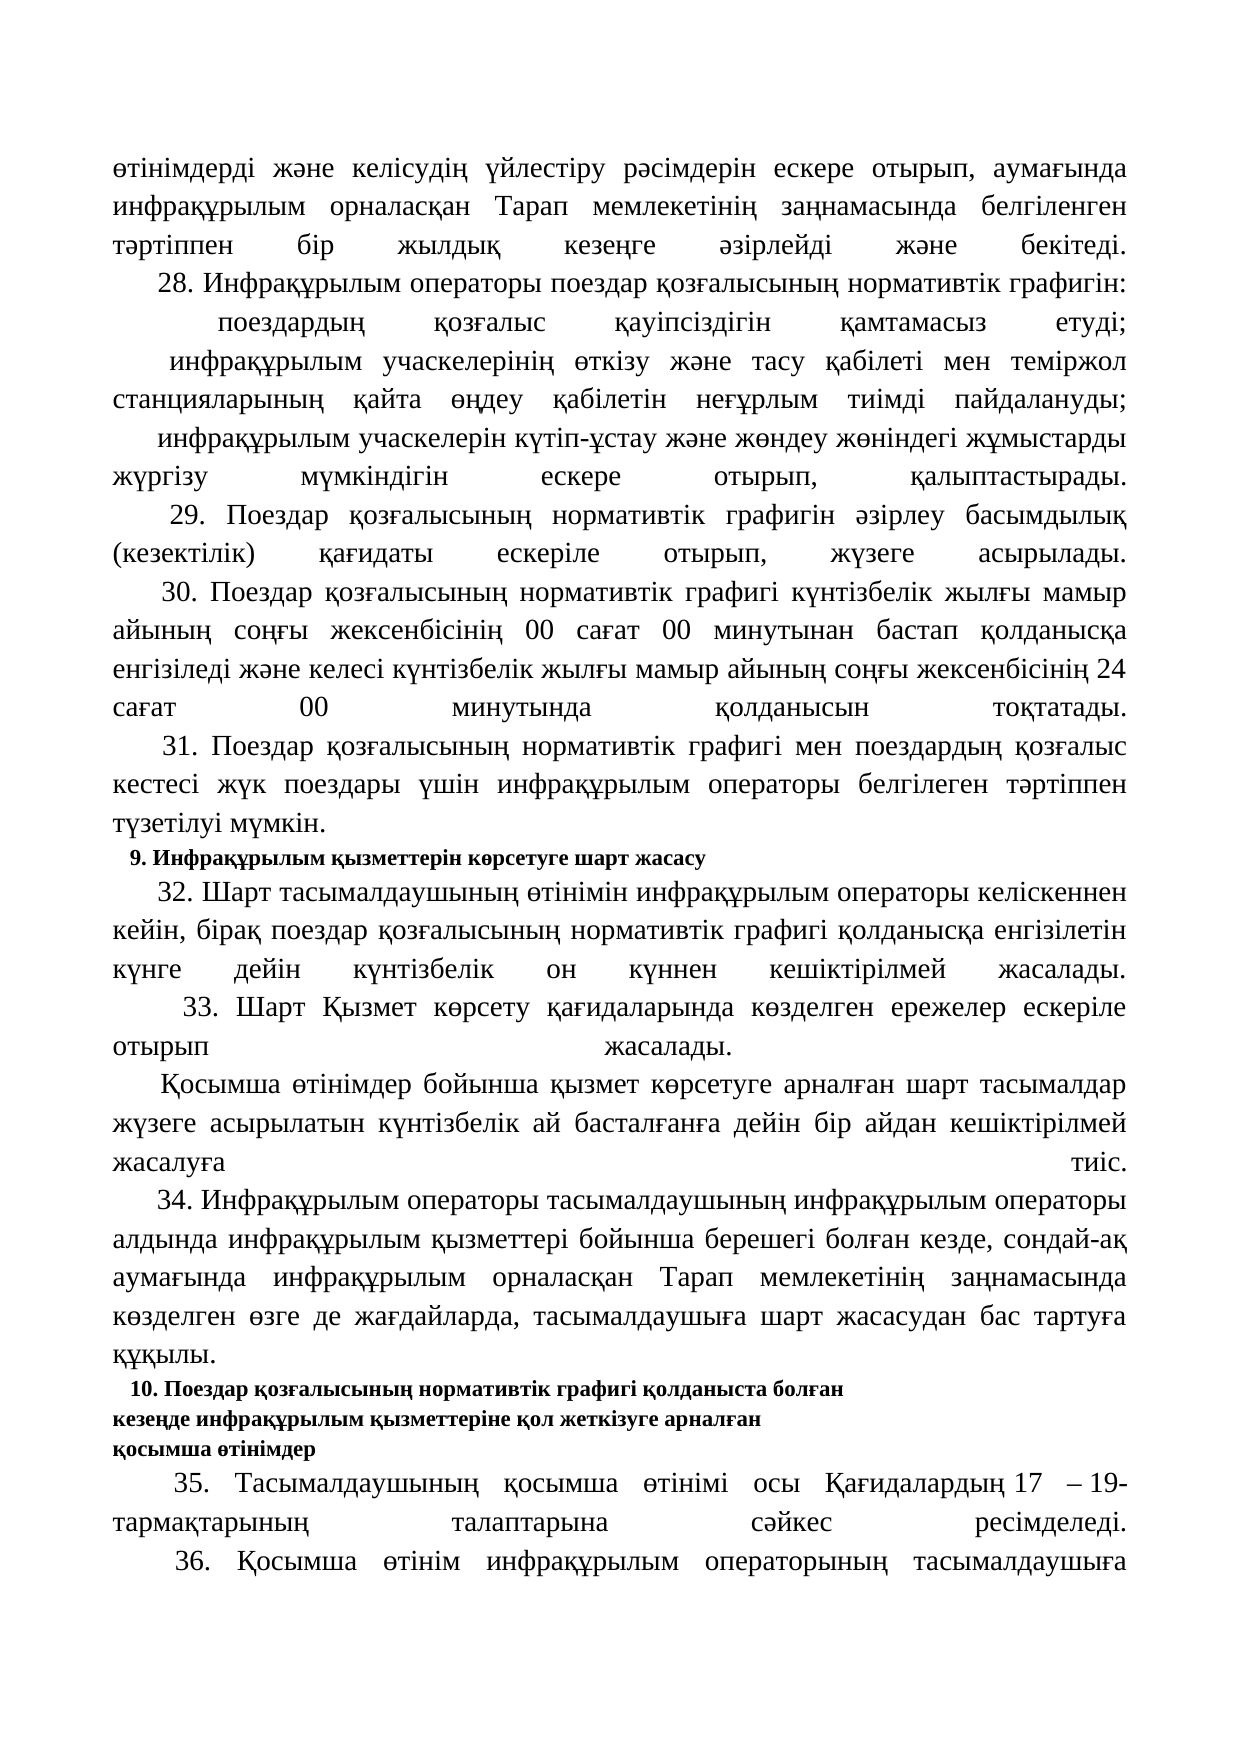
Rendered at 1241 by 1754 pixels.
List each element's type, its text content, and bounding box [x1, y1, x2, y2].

text 9. Инфрақұрылым қызметтерін көрсетуге шарт жасасу [112, 844, 1128, 870]
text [112, 150, 1128, 839]
text 10. Поездар қозғалысының нормативтік графигі қолданыста болған кезеңде инфрақұрылым қызметтеріне қол жеткізуге арналған қосымша өтінімдер [112, 1375, 1128, 1462]
text 32. Шарт тасымалдаушының өтінімін инфрақұрылым операторы келіскеннен кейін, бірақ поездар қозғалысының нормативтік графигі қолданысқа енгізілетін күнге дейін күнтізбелік он күннен кешіктірілмей жасалады. 33. Шарт Қызмет көрсету қағидаларында көзделген ережелер ескеріле отырып жасалады. Қосымша өтінімдер бойынша қызмет көрсетуге арналған шарт тасымалдар жүзеге асырылатын күнтізбелік ай басталғанға дейін бір айдан кешіктірілмей жасалуға тиіс. 34. Инфрақұрылым операторы тасымалдаушының инфрақұрылым операторы алдында инфрақұрылым қызметтері бойынша берешегі болған кезде, сондай-ақ аумағында инфрақұрылым орналасқан Тарап мемлекетінің заңнамасында көзделген өзге де жағдайларда, тасымалдаушыға шарт жасасудан бас тартуға құқылы. [112, 874, 1128, 1370]
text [112, 1466, 1128, 1576]
